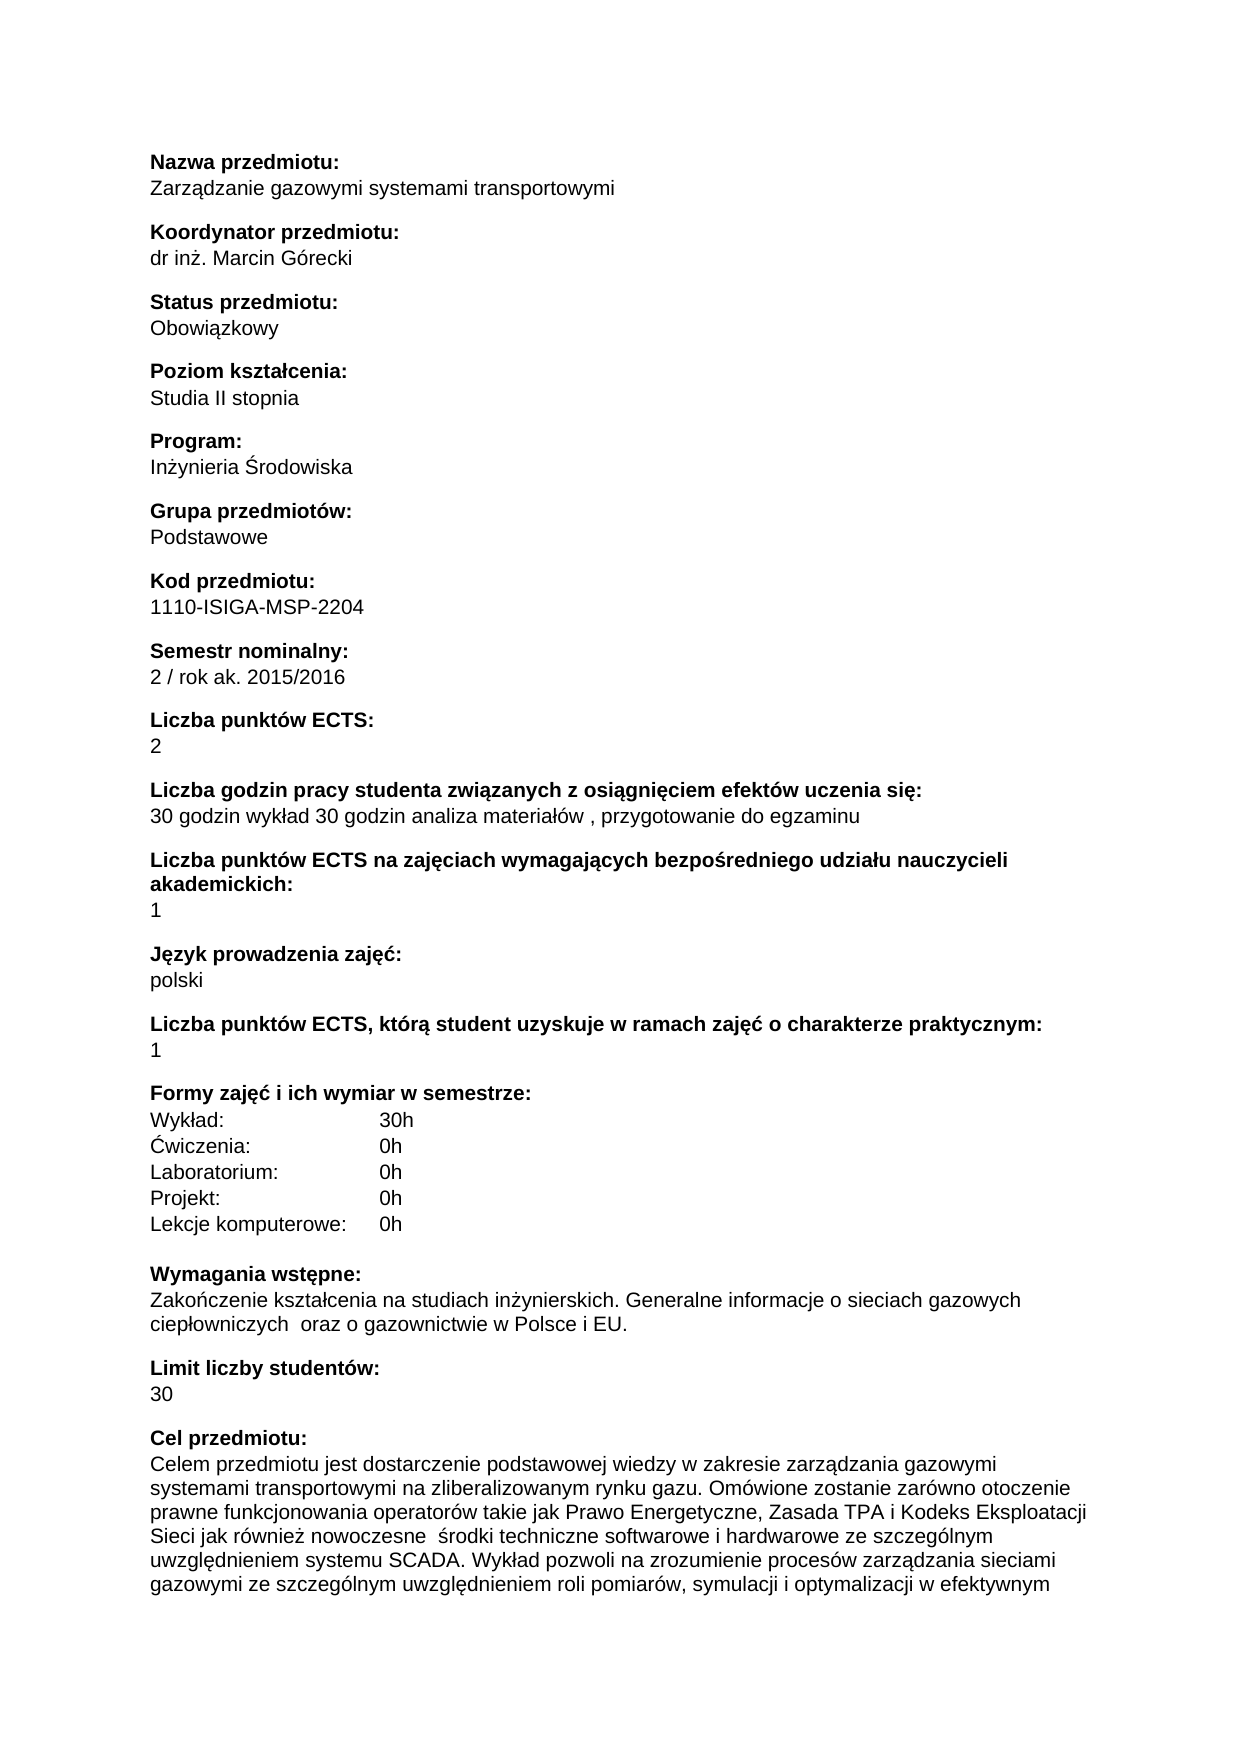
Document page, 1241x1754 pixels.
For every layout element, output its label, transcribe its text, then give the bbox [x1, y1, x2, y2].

text Poziom kształcenia: [150, 359, 1090, 383]
text Semestr nominalny: [150, 638, 1090, 662]
table_cell 0h [369, 1184, 597, 1210]
text Grupa przedmiotów: [150, 499, 1090, 523]
text Liczba punktów ECTS, którą student uzyskuje w ramach zajęć o charakterze praktycznym: [150, 1011, 1090, 1035]
text Liczba godzin pracy studenta związanych z osiągnięciem efektów uczenia się: [150, 778, 1090, 802]
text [150, 1452, 1090, 1595]
table_header Wykład: [140, 1108, 367, 1132]
text Liczba punktów ECTS: [150, 708, 1090, 732]
table_cell 0h [369, 1132, 597, 1158]
text 1110-ISIGA-MSP-2204 [150, 595, 1090, 619]
table_cell Projekt: [140, 1186, 367, 1210]
text Podstawowe [150, 525, 1090, 549]
text Kod przedmiotu: [150, 569, 1090, 593]
text 1 [150, 898, 1090, 922]
table_header 30h [369, 1108, 597, 1132]
text 2 [150, 734, 1090, 758]
text polski [150, 968, 1090, 992]
text Status przedmiotu: [150, 289, 1090, 313]
text Nazwa przedmiotu: [150, 150, 1090, 174]
text Koordynator przedmiotu: [150, 220, 1090, 244]
text Obowiązkowy [150, 316, 1090, 339]
text Inżynieria Środowiska [150, 455, 1090, 479]
text Studia II stopnia [150, 385, 1090, 409]
text 30 godzin wykład 30 godzin analiza materiałów , przygotowanie do egzaminu [150, 804, 1090, 828]
text Zarządzanie gazowymi systemami transportowymi [150, 176, 1090, 200]
table_cell Ćwiczenia: [140, 1134, 367, 1158]
text Zakończenie kształcenia na studiach inżynierskich. Generalne informacje o sieciach gazowych ciepłowniczych oraz o gazownictwie w Polsce i EU. [150, 1288, 1090, 1336]
text Program: [150, 429, 1090, 453]
text Cel przedmiotu: [150, 1426, 1090, 1449]
text Liczba punktów ECTS na zajęciach wymagających bezpośredniego udziału nauczycieli akademickich: [150, 848, 1090, 896]
text 30 [150, 1382, 1090, 1406]
text Limit liczby studentów: [150, 1356, 1090, 1380]
text Wymagania wstępne: [150, 1262, 1090, 1286]
text 2 / rok ak. 2015/2016 [150, 664, 1090, 688]
text dr inż. Marcin Górecki [150, 246, 1090, 270]
text 1 [150, 1037, 1090, 1061]
text Formy zajęć i ich wymiar w semestrze: [150, 1081, 1090, 1105]
table_cell Lekcje komputerowe: [140, 1212, 367, 1236]
table_cell 0h [369, 1158, 597, 1184]
table_cell Laboratorium: [140, 1160, 367, 1184]
table_cell 0h [369, 1210, 597, 1236]
text Język prowadzenia zajęć: [150, 942, 1090, 966]
